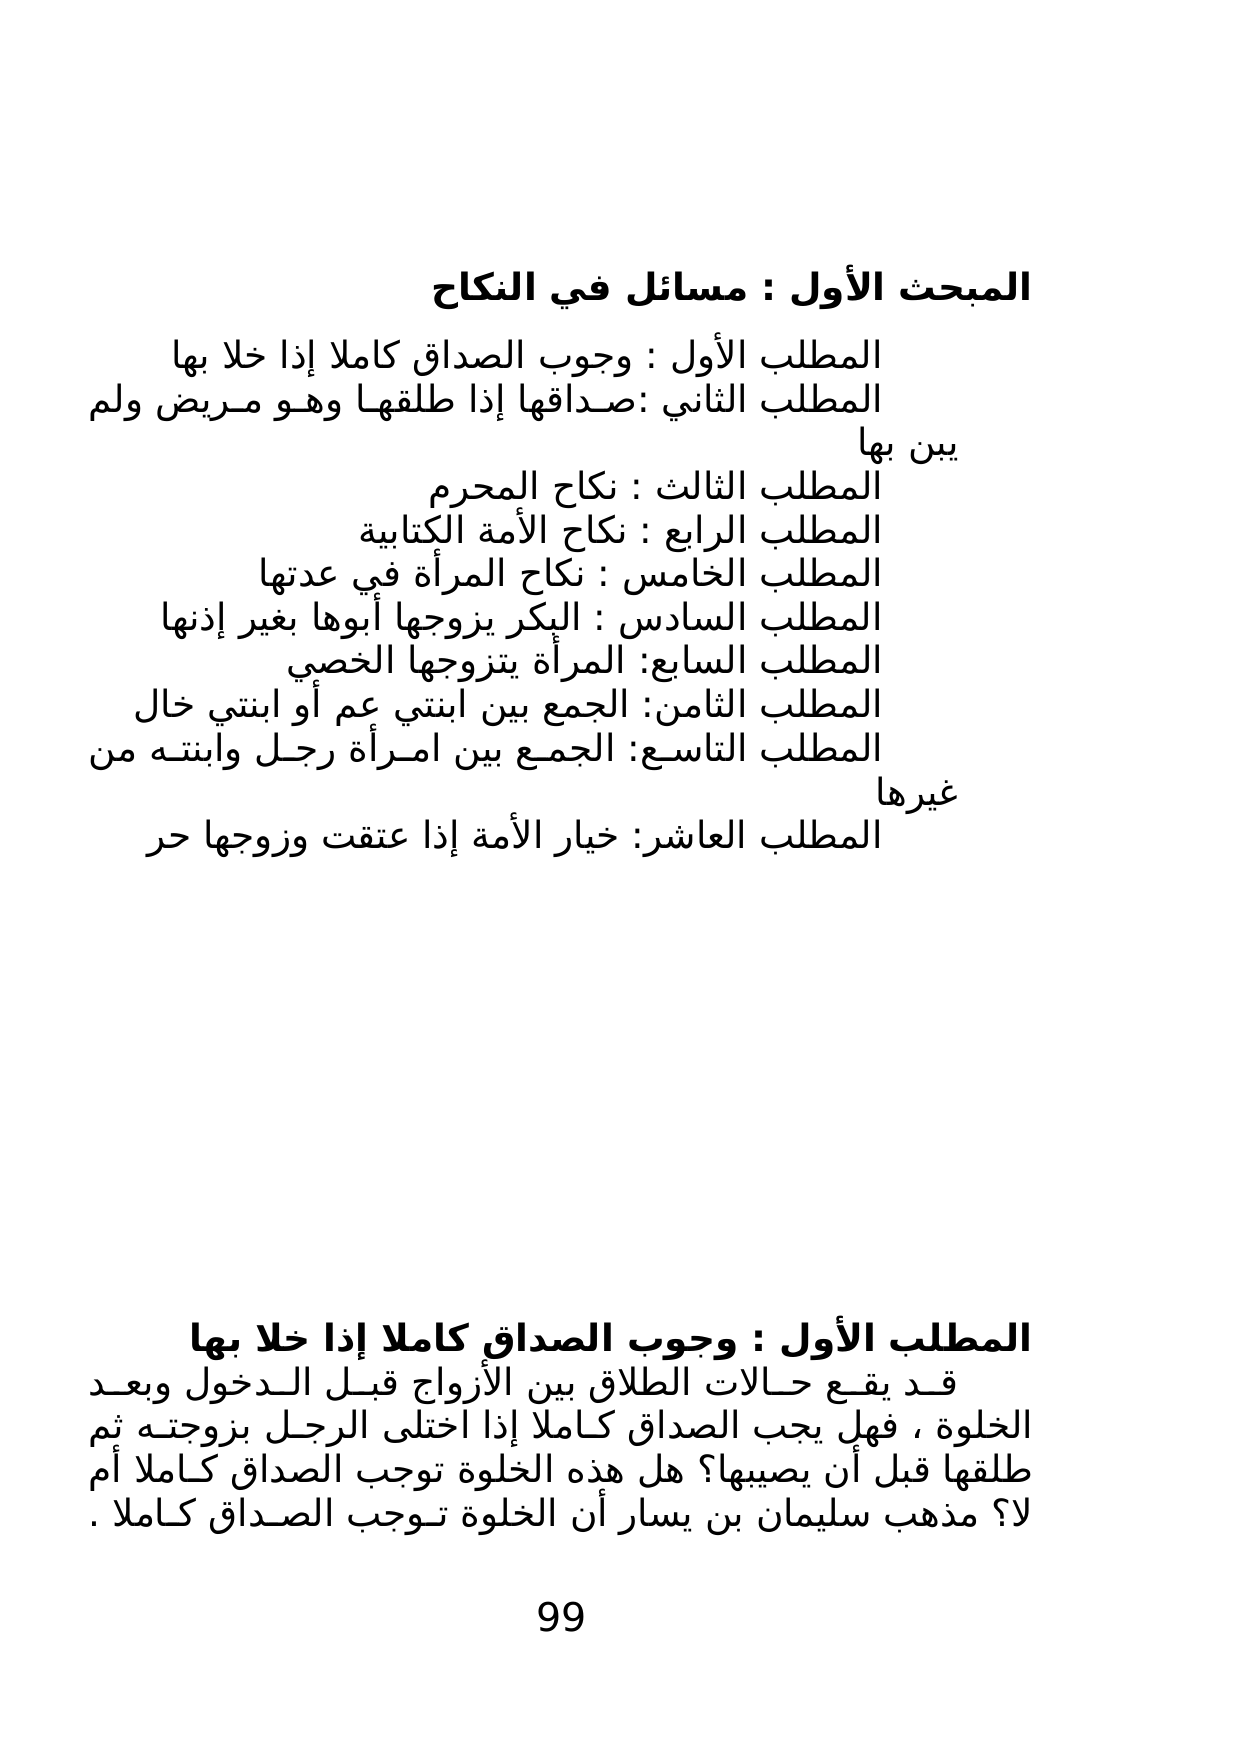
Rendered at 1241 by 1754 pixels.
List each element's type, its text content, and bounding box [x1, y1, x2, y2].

text المطلب السادس : البكر يزوجها أبوها بغير إذنها [89, 596, 958, 639]
text المطلب الرابع : نكاح الأمة الكتابية [89, 508, 958, 552]
text المطلب السابع: المرأة يتزوجها الخصي [89, 639, 958, 683]
text المطلب التاسع: الجمع بين امرأة رجل وابنته من غيرها [89, 726, 958, 814]
subtitle المبحث الأول : مسائل في النكاح [89, 266, 1033, 309]
text المطلب الثاني :صداقها إذا طلقها وهو مريض ولم يبن بها [89, 377, 958, 464]
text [89, 1360, 1033, 1535]
text المطلب الأول : وجوب الصداق كاملا إذا خلا بها [89, 334, 958, 377]
subtitle المطلب الأول : وجوب الصداق كاملا إذا خلا بها [89, 1317, 1033, 1360]
text المطلب الثامن: الجمع بين ابنتي عم أو ابنتي خال [89, 683, 958, 726]
text المطلب العاشر: خيار الأمة إذا عتقت وزوجها حر [89, 814, 958, 857]
text المطلب الخامس : نكاح المرأة في عدتها [89, 552, 958, 596]
text المطلب الثالث : نكاح المحرم [89, 464, 958, 508]
